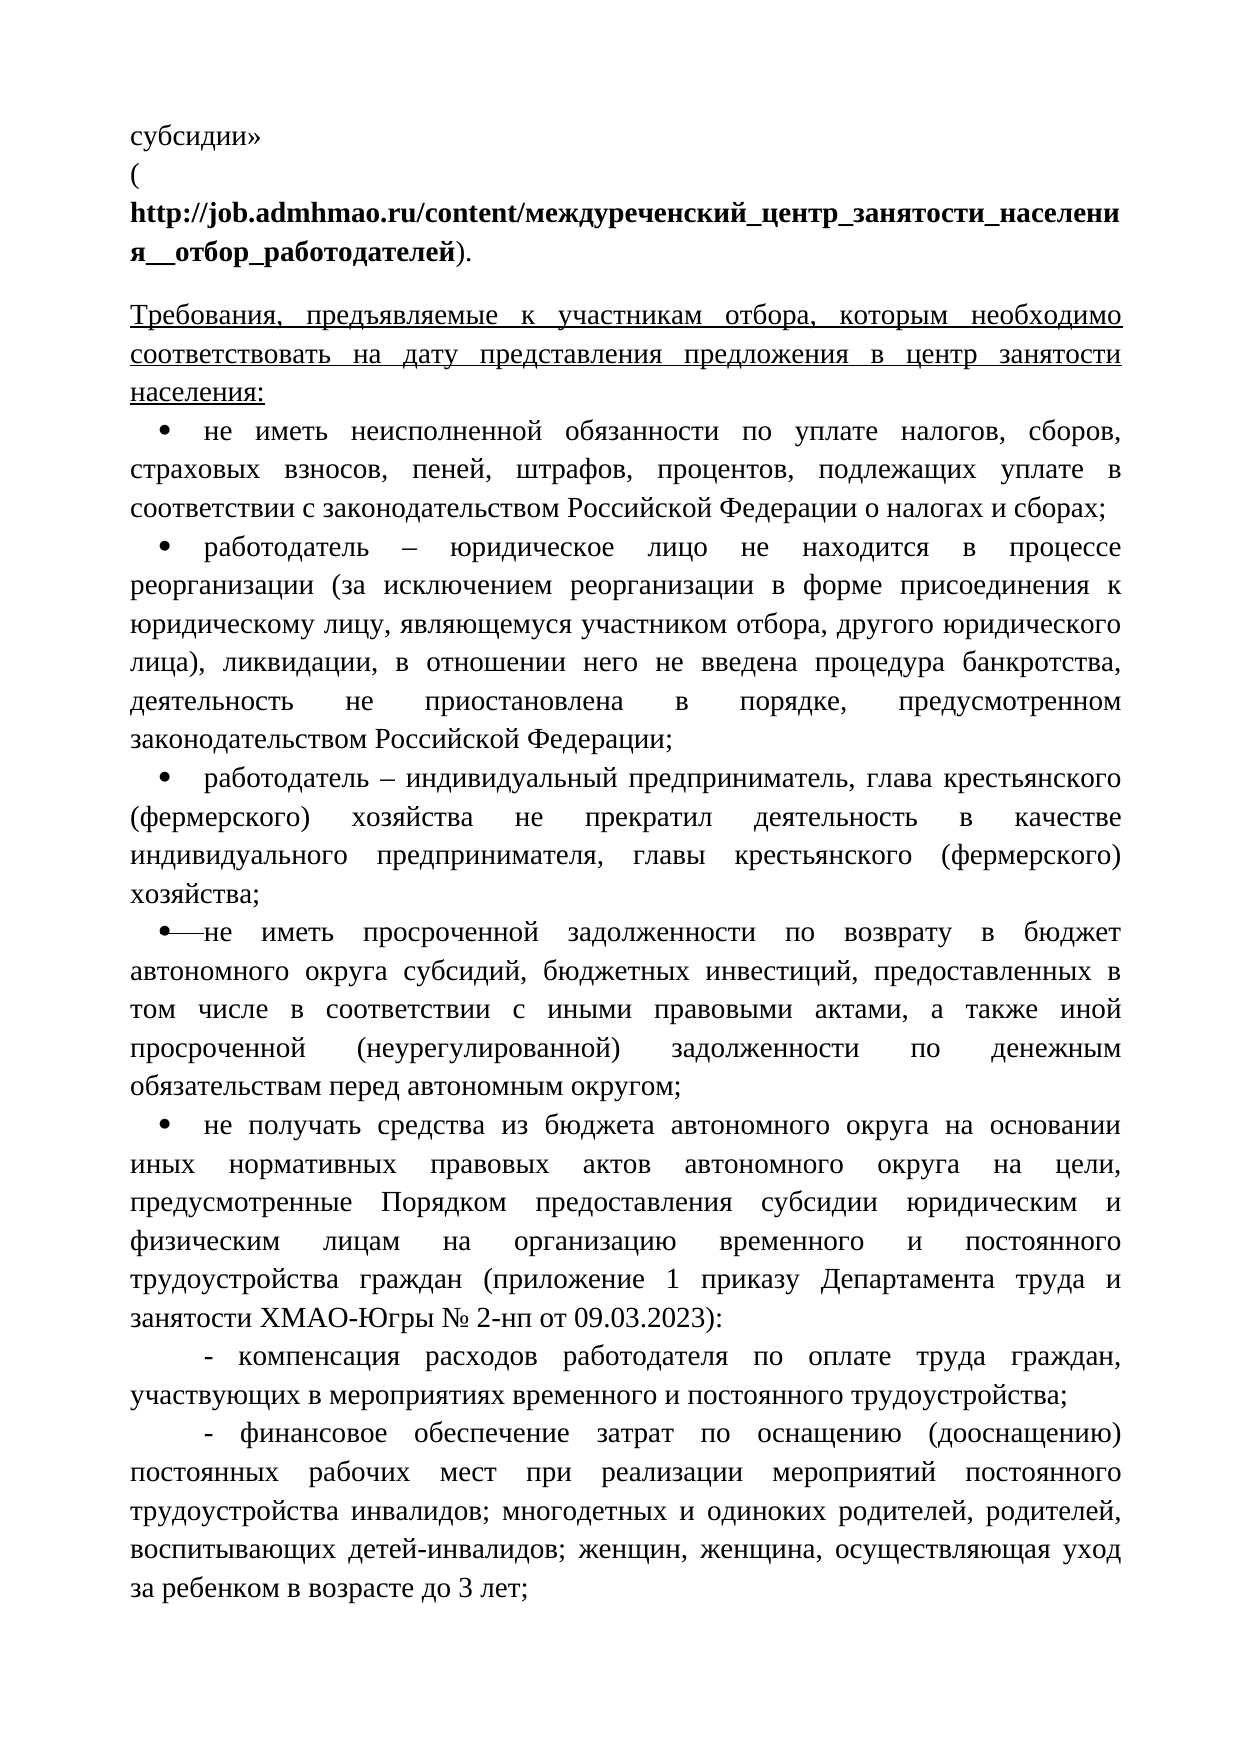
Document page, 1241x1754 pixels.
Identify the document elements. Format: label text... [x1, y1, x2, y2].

text - финансовое обеспечение затрат по оснащению (дооснащению) постоянных рабочих мест при реализации мероприятий постоянного трудоустройства инвалидов; многодетных и одиноких родителей, родителей, воспитывающих детей-инвалидов; женщин, женщина, осуществляющая уход за ребенком в возрасте до 3 лет; [130, 1416, 1122, 1603]
text Требования, предъявляемые к участникам отбора, которым необходимо соответствовать на дату представления предложения в центр занятости населения: [130, 297, 1122, 326]
list не получать средства из бюджета автономного округа на основании иных нормативных правовых актов автономного округа на цели, предусмотренные Порядком предоставления субсидии юридическим и физическим лицам на организацию временного и постоянного трудоустройства граждан (приложение 1 приказу Департамента труда и занятости ХМАО-Югры № 2-нп от 09.03.2023): [130, 1107, 1122, 1333]
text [130, 118, 1122, 267]
text Требования, предъявляемые к участникам отбора, которым необходимо соответствовать на дату представления предложения в центр занятости населения: [130, 328, 1122, 365]
text - компенсация расходов работодателя по оплате труда граждан, участвующих в мероприятиях временного и постоянного трудоустройства; [130, 1338, 1122, 1411]
list не иметь неисполненной обязанности по уплате налогов, сборов, страховых взносов, пеней, штрафов, процентов, подлежащих уплате в соответствии с законодательством Российской Федерации о налогах и сборах; [130, 413, 1122, 524]
list работодатель – юридическое лицо не находится в процессе реорганизации (за исключением реорганизации в форме присоединения к юридическому лицу, являющемуся участником отбора, другого юридического лица), ликвидации, в отношении него не введена процедура банкротства, деятельность не приостановлена в порядке, предусмотренном законодательством Российской Федерации; [130, 529, 1122, 755]
list работодатель – индивидуальный предприниматель, глава крестьянского (фермерского) хозяйства не прекратил деятельность в качестве индивидуального предпринимателя, главы крестьянского (фермерского) хозяйства; [130, 760, 1122, 909]
text Требования, предъявляемые к участникам отбора, которым необходимо соответствовать на дату представления предложения в центр занятости населения: [130, 366, 1122, 408]
list не иметь просроченной задолженности по возврату в бюджет автономного округа субсидий, бюджетных инвестиций, предоставленных в том числе в соответствии с иными правовыми актами, а также иной просроченной (неурегулированной) задолженности по денежным обязательствам перед автономным округом; [130, 914, 1122, 1102]
